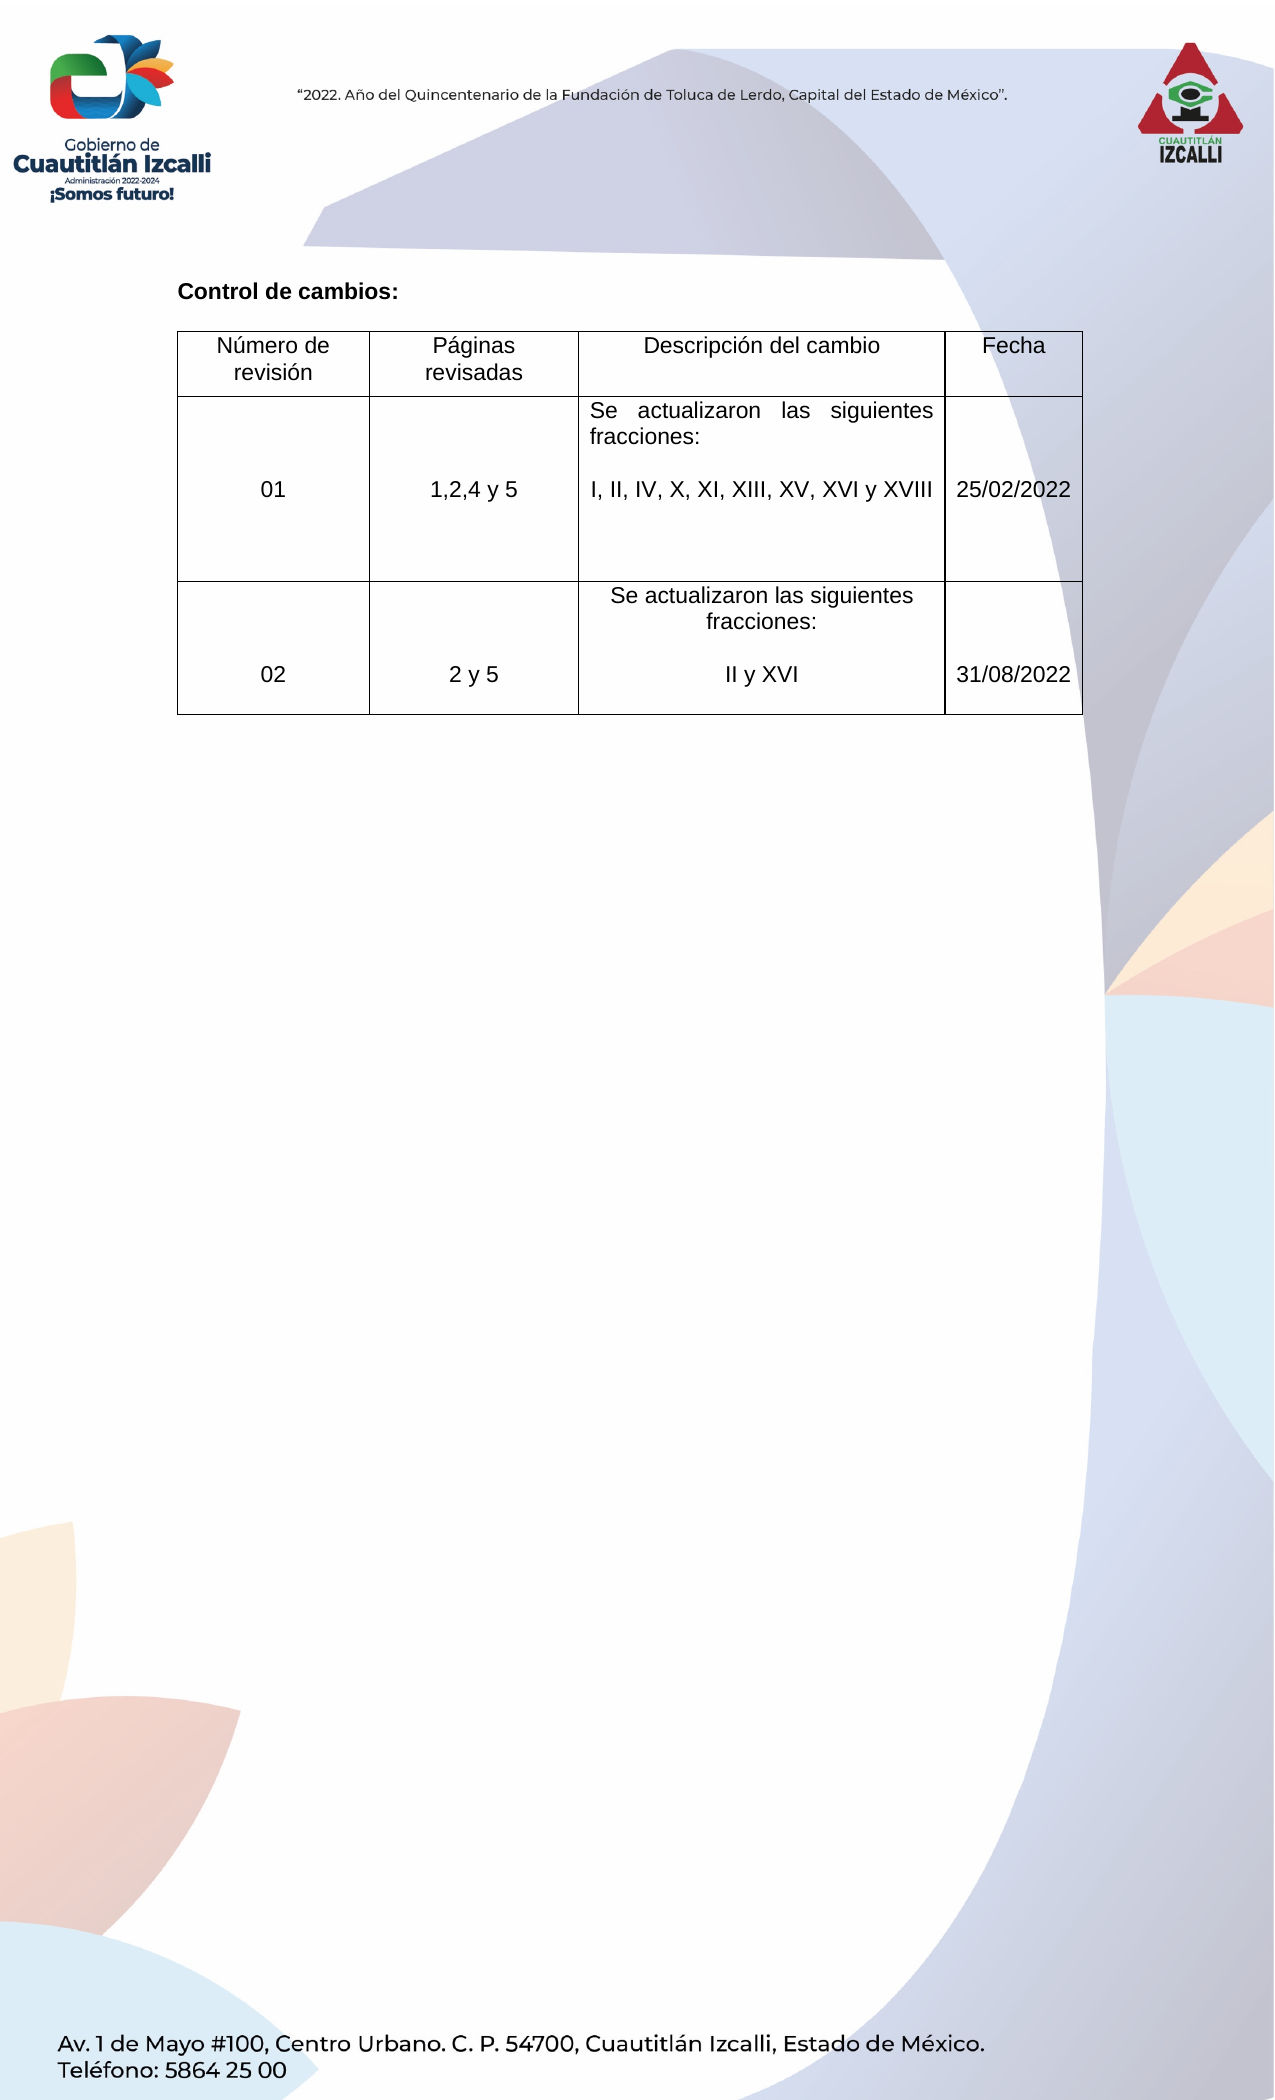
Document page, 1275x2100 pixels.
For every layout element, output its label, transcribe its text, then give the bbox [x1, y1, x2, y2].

table_cell 1,2,4 y 5 [370, 397, 578, 581]
table_cell 31/08/2022 [946, 582, 1082, 714]
picture [0, 4, 1275, 2100]
table_cell 2 y 5 [370, 582, 578, 714]
table_header Número de revisión [178, 332, 369, 396]
table_cell 25/02/2022 [946, 397, 1082, 581]
table_header Páginas revisadas [370, 332, 578, 396]
table_cell Se actualizaron las siguientes fracciones: I, II, IV, X, XI, XIII, XV, XVI y XVIII [579, 397, 944, 581]
table_cell 01 [178, 397, 369, 581]
table_header Fecha [946, 332, 1082, 396]
table_cell 02 [178, 582, 369, 714]
table_cell Se actualizaron las siguientes fracciones: II y XVI [579, 582, 944, 714]
text Control de cambios: [177, 278, 1098, 305]
table_header Descripción del cambio [579, 332, 944, 396]
